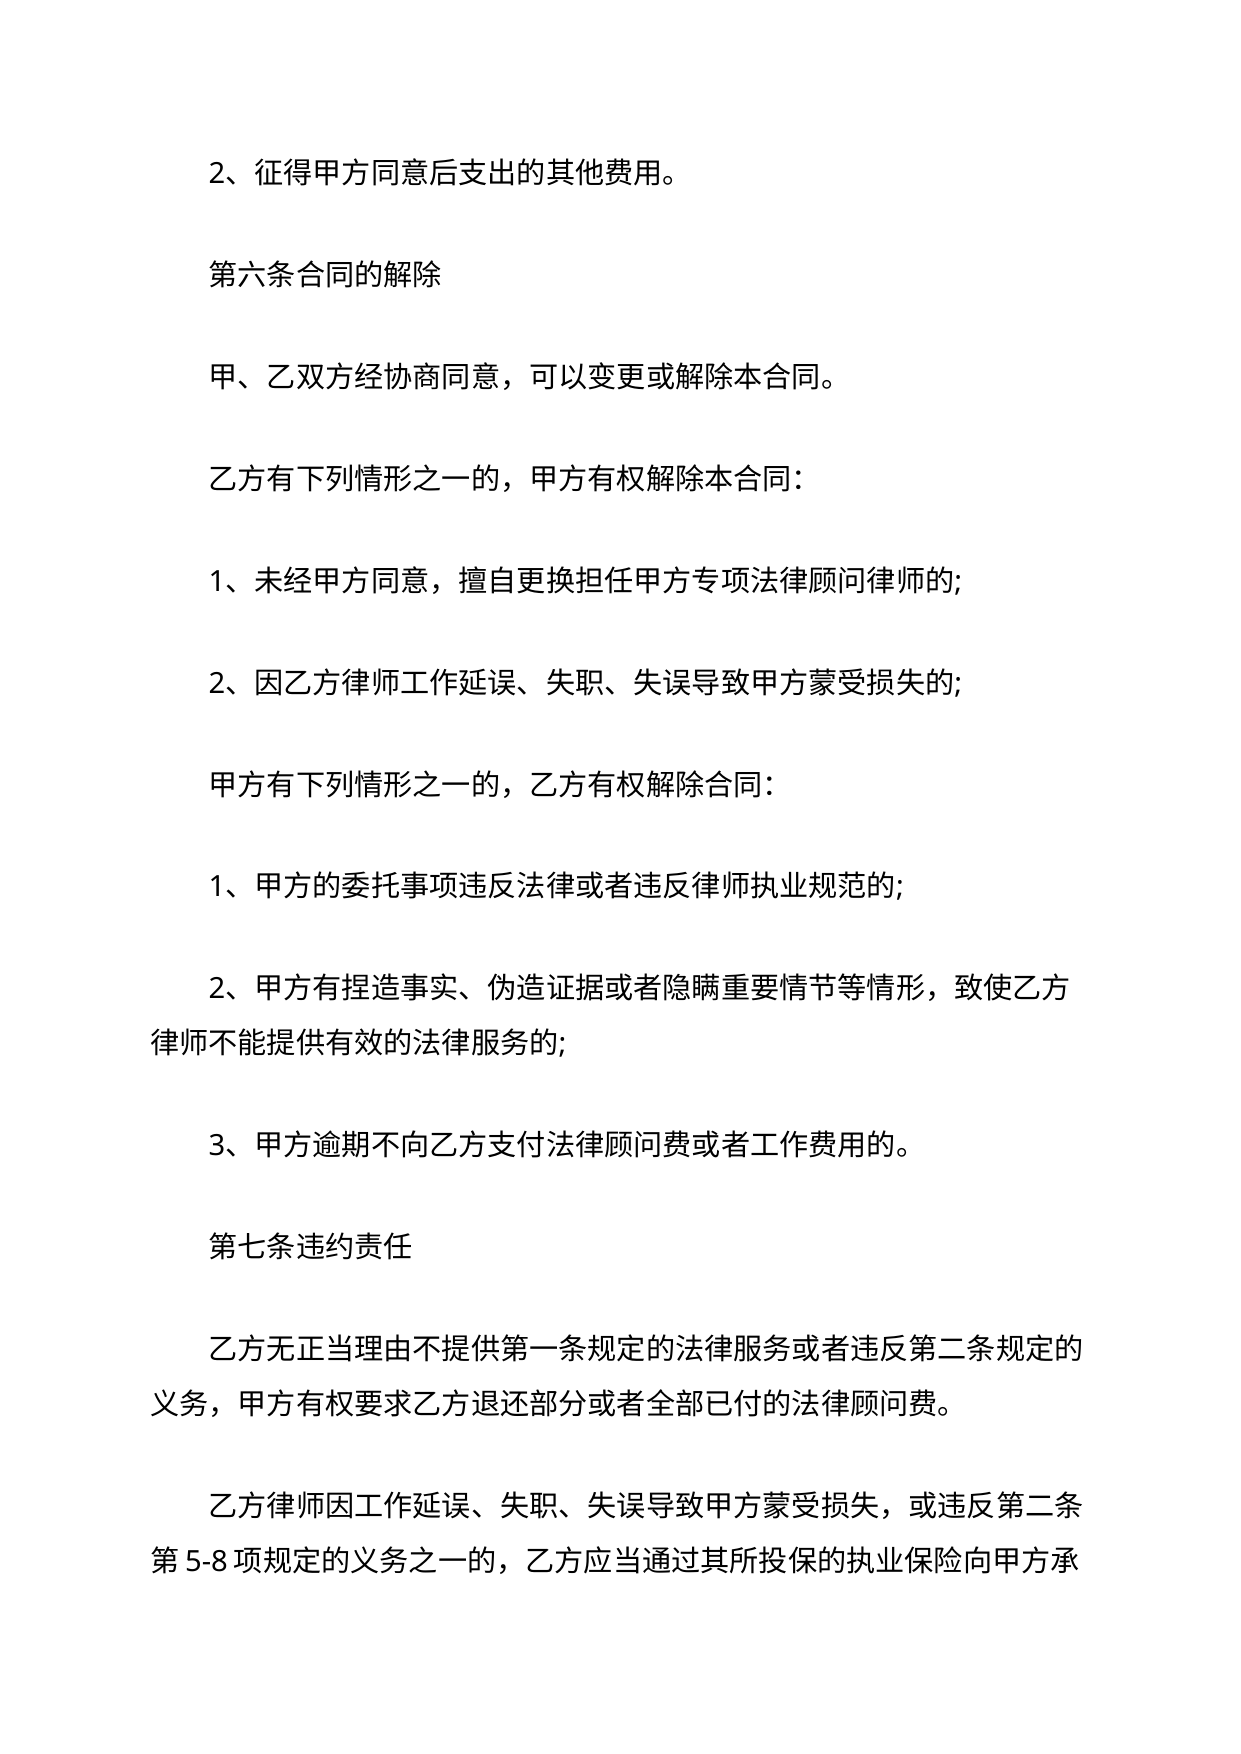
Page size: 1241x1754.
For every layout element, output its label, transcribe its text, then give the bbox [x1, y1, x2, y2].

text 甲、乙双方经协商同意，可以变更或解除本合同。 [150, 354, 1090, 396]
text 第七条违约责任 [150, 1224, 1090, 1266]
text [150, 1482, 1090, 1580]
text 2、甲方有捏造事实、伪造证据或者隐瞒重要情节等情形，致使乙方律师不能提供有效的法律服务的; [150, 965, 1090, 1062]
text 乙方有下列情形之一的，甲方有权解除本合同： [150, 456, 1090, 498]
text 3、甲方逾期不向乙方支付法律顾问费或者工作费用的。 [150, 1122, 1090, 1164]
text 乙方无正当理由不提供第一条规定的法律服务或者违反第二条规定的义务，甲方有权要求乙方退还部分或者全部已付的法律顾问费。 [150, 1326, 1090, 1423]
text 2、征得甲方同意后支出的其他费用。 [150, 150, 1090, 192]
text 甲方有下列情形之一的，乙方有权解除合同： [150, 761, 1090, 803]
text 1、未经甲方同意，擅自更换担任甲方专项法律顾问律师的; [150, 557, 1090, 600]
text 2、因乙方律师工作延误、失职、失误导致甲方蒙受损失的; [150, 659, 1090, 702]
text 1、甲方的委托事项违反法律或者违反律师执业规范的; [150, 863, 1090, 905]
text 第六条合同的解除 [150, 252, 1090, 294]
